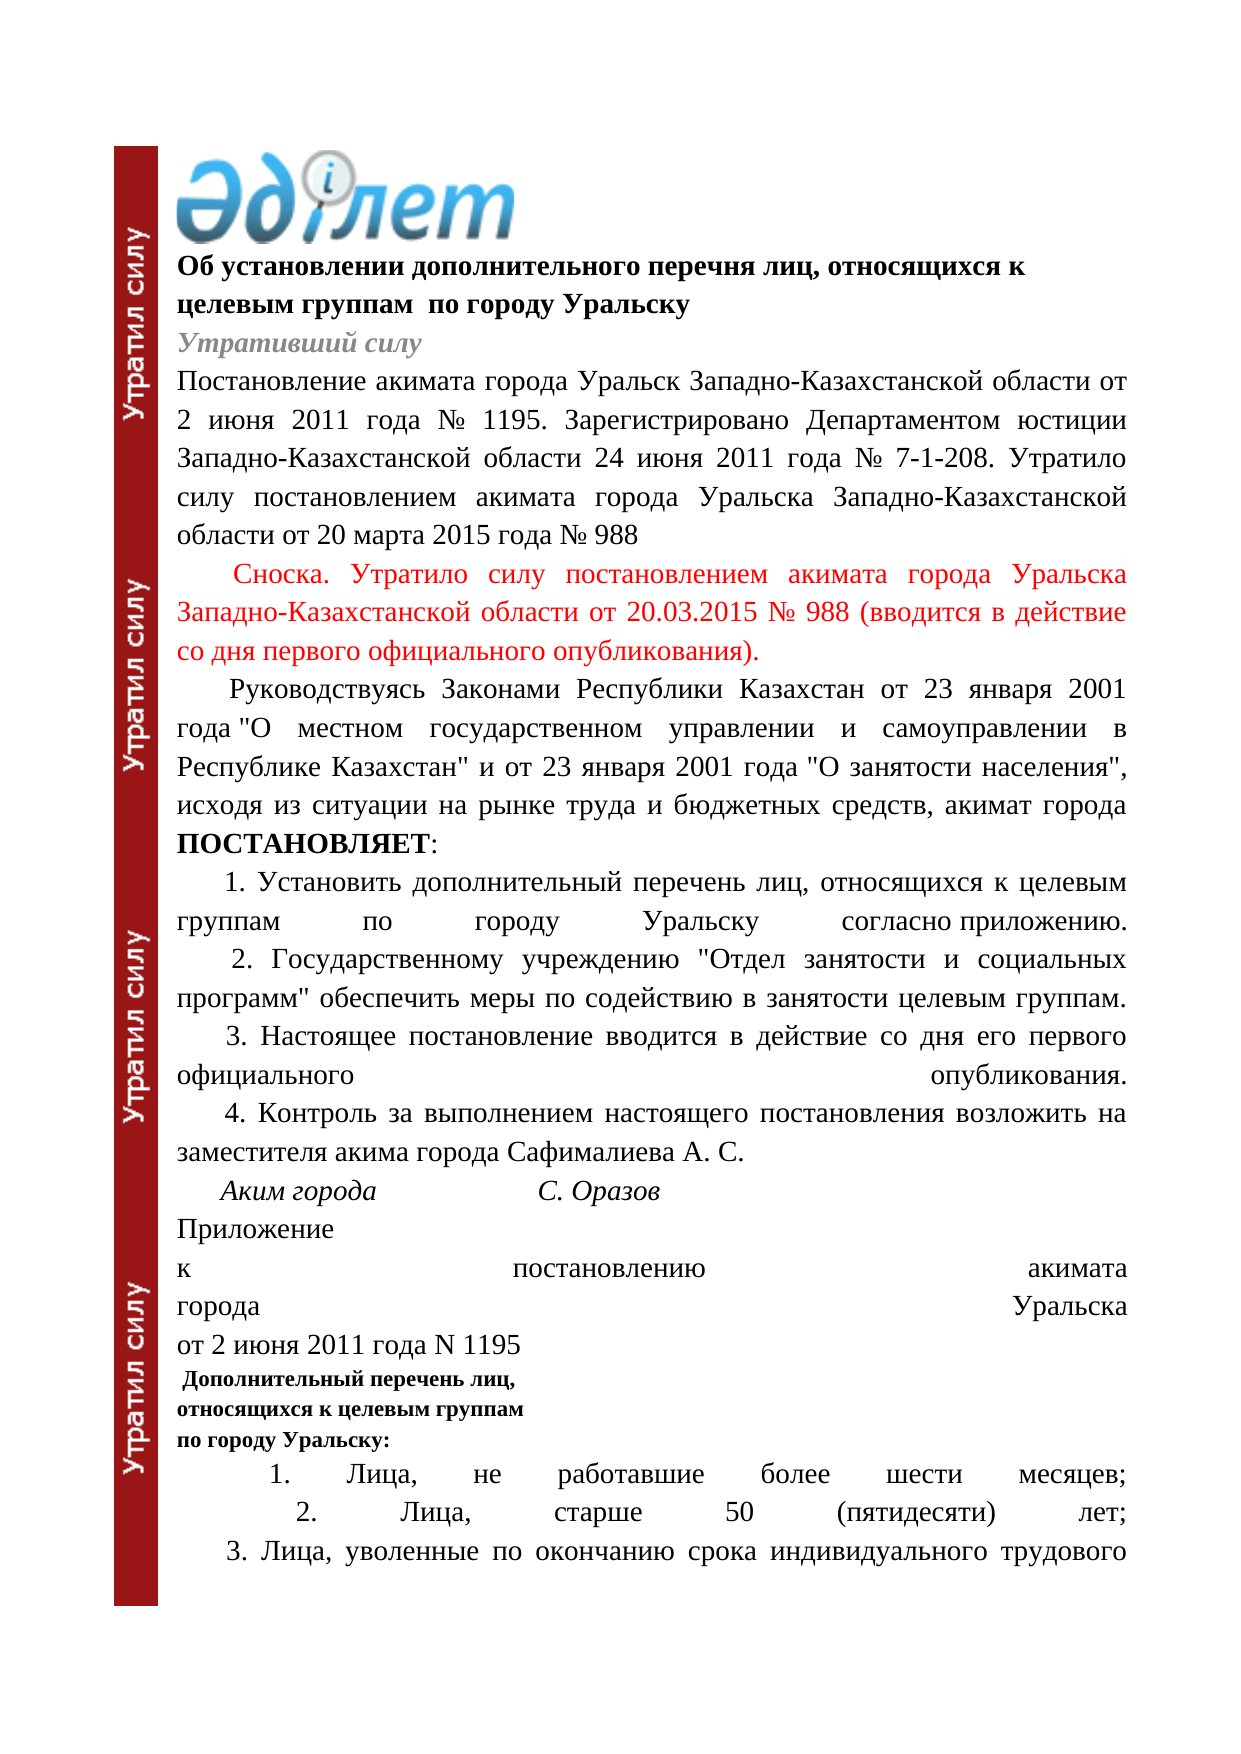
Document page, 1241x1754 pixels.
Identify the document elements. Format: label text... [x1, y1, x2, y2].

text Утративший силу [112, 325, 1128, 358]
text Аким города С. Оразов [112, 1173, 1128, 1206]
picture [114, 1567, 158, 1606]
text Об установлении дополнительного перечня лиц, относящихся к целевым группам по городу Уральску [112, 248, 1128, 320]
picture [114, 1206, 158, 1211]
picture [114, 146, 158, 248]
picture [114, 1360, 158, 1365]
text Руководствуясь Законами Республики Казахстан от 23 января 2001 года "О местном государственном управлении и самоуправлении в Республике Казахстан" и от 23 января 2001 года "О занятости населения", исходя из ситуации на рынке труда и бюджетных средств, акимат города ПОСТАНОВЛЯЕТ: 1. Установить дополнительный перечень лиц, относящихся к целевым группам по городу Уральску согласно приложению. 2. Государственному учреждению "Отдел занятости и социальных программ" обеспечить меры по содействию в занятости целевым группам. 3. Настоящее постановление вводится в действие со дня его первого официального опубликования. 4. Контроль за выполнением настоящего постановления возложить на заместителя акима города Сафималиева А. С. [112, 672, 1128, 1168]
picture [114, 551, 158, 556]
picture [114, 667, 158, 672]
text Приложение к постановлению акимата города Уральска от 2 июня 2011 года N 1195 [112, 1211, 1128, 1360]
picture [114, 1168, 158, 1173]
text Постановление акимата города Уральск Западно-Казахстанской области от 2 июня 2011 года № 1195. Зарегистрировано Департаментом юстиции Западно-Казахстанской области 24 июня 2011 года № 7-1-208. Утратило силу постановлением акимата города Уральска Западно-Казахстанской области от 20 марта 2015 года № 988 [112, 363, 1128, 551]
picture [176, 150, 515, 244]
picture [114, 1452, 158, 1456]
picture [114, 358, 158, 363]
picture [114, 320, 158, 325]
text Дополнительный перечень лиц, относящихся к целевым группам по городу Уральску: [112, 1365, 1128, 1452]
text Сноска. Утратило силу постановлением акимата города Уральска Западно-Казахстанской области от 20.03.2015 № 988 (вводится в действие со дня первого официального опубликования). [112, 556, 1128, 667]
